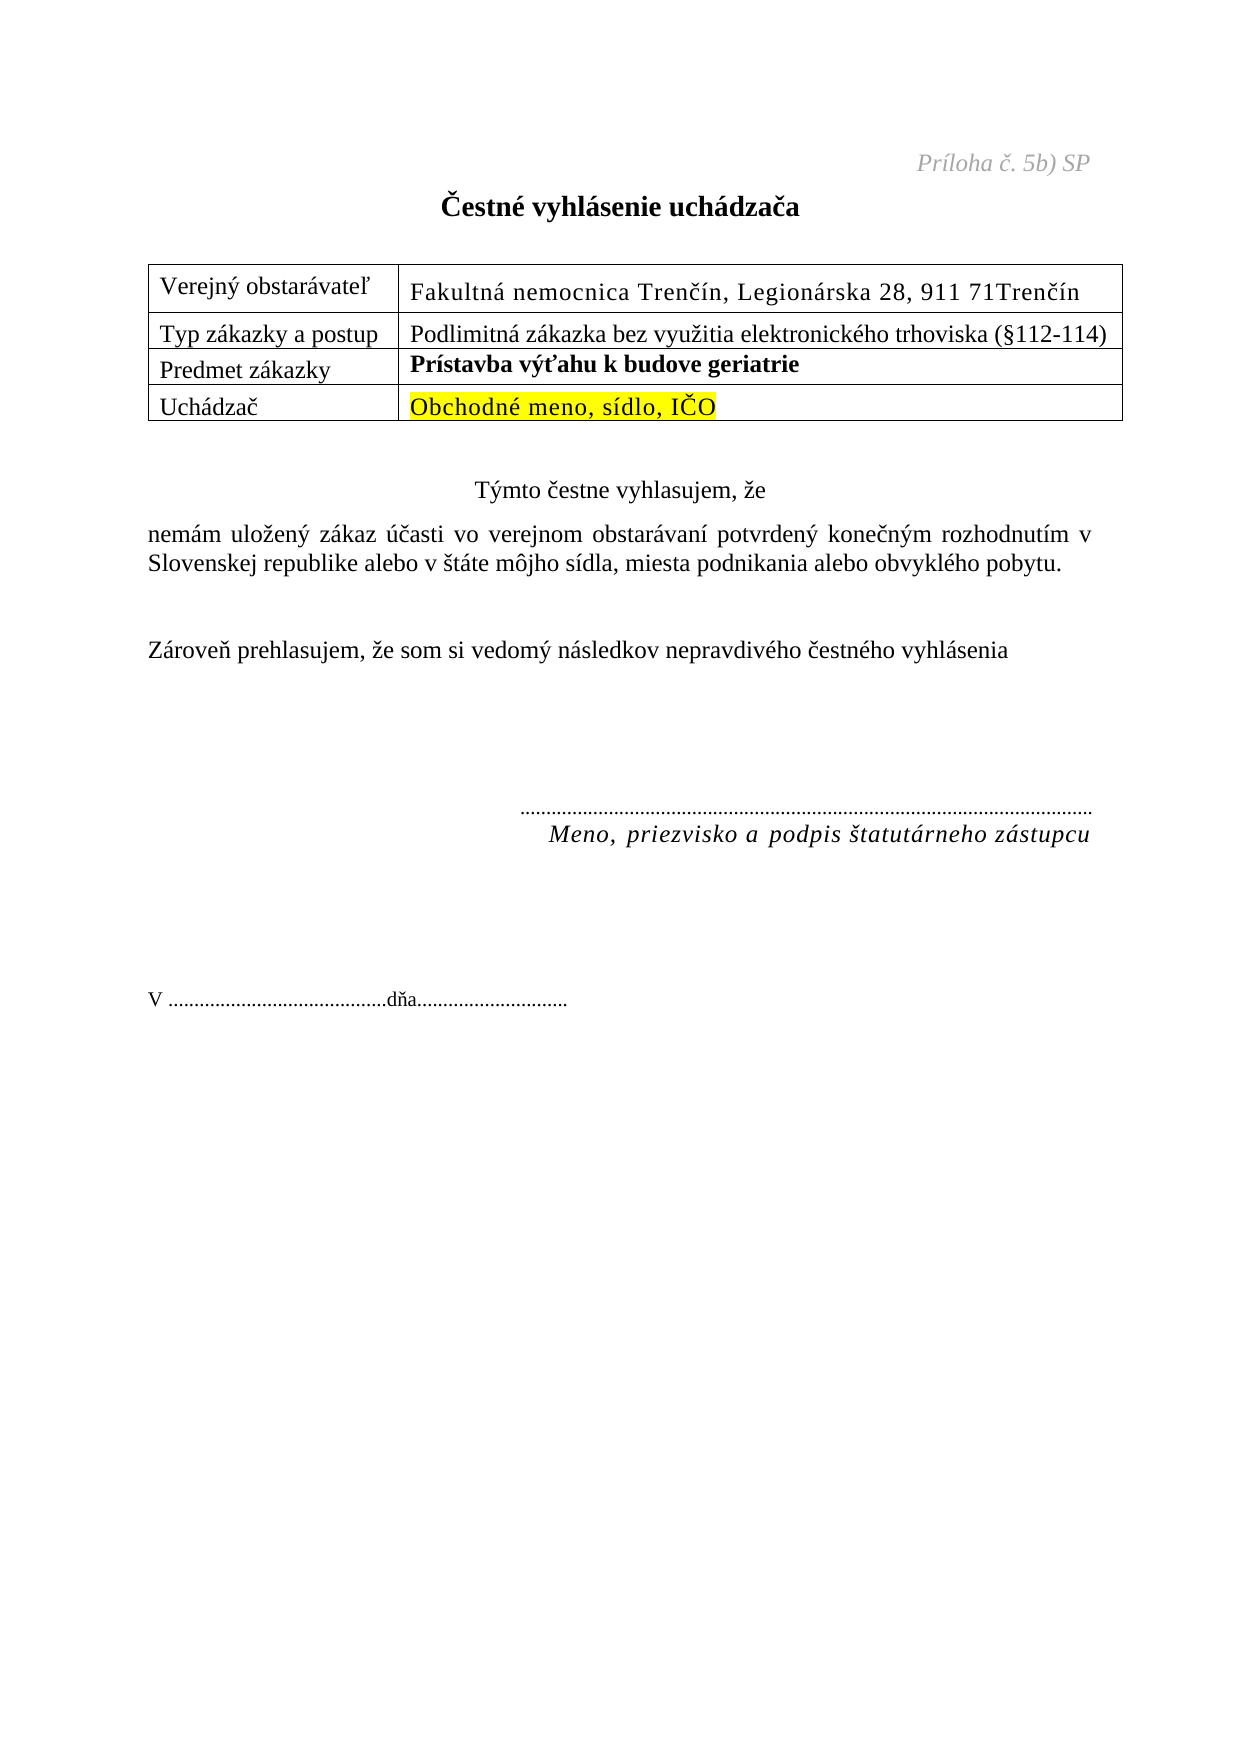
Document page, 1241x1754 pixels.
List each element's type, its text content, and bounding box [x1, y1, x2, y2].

text nemám uložený zákaz účasti vo verejnom obstarávaní potvrdený konečným rozhodnutím v Slovenskej republike alebo v štáte môjho sídla, miesta podnikania alebo obvyklého pobytu. [148, 519, 1093, 576]
table_cell Podlimitná zákazka bez využitia elektronického trhoviska (§112-114) [399, 313, 1122, 348]
table_cell Obchodné meno, sídlo, IČO [399, 385, 1122, 420]
table_cell Typ zákazky a postup [149, 313, 398, 348]
table_cell Prístavba výťahu k budove geriatrie [399, 349, 1122, 384]
table_header Fakultná nemocnica Trenčín, Legionárska 28, 911 71Trenčín [399, 265, 1122, 312]
text .............................................................................................................. [148, 795, 1093, 819]
table_header Verejný obstarávateľ [149, 265, 398, 312]
table_cell Uchádzač [149, 385, 398, 420]
text Týmto čestne vyhlasujem, že [148, 475, 1093, 504]
table_cell Predmet zákazky [149, 349, 398, 384]
text V ..........................................dňa............................. [148, 987, 1093, 1011]
text Čestné vyhlásenie uchádzača [148, 189, 1093, 222]
text Zároveň prehlasujem, že som si vedomý následkov nepravdivého čestného vyhlásenia [148, 635, 1093, 664]
text Príloha č. 5b) SP [148, 148, 1093, 176]
text Meno, priezvisko a podpis štatutárneho zástupcu [148, 819, 1093, 848]
